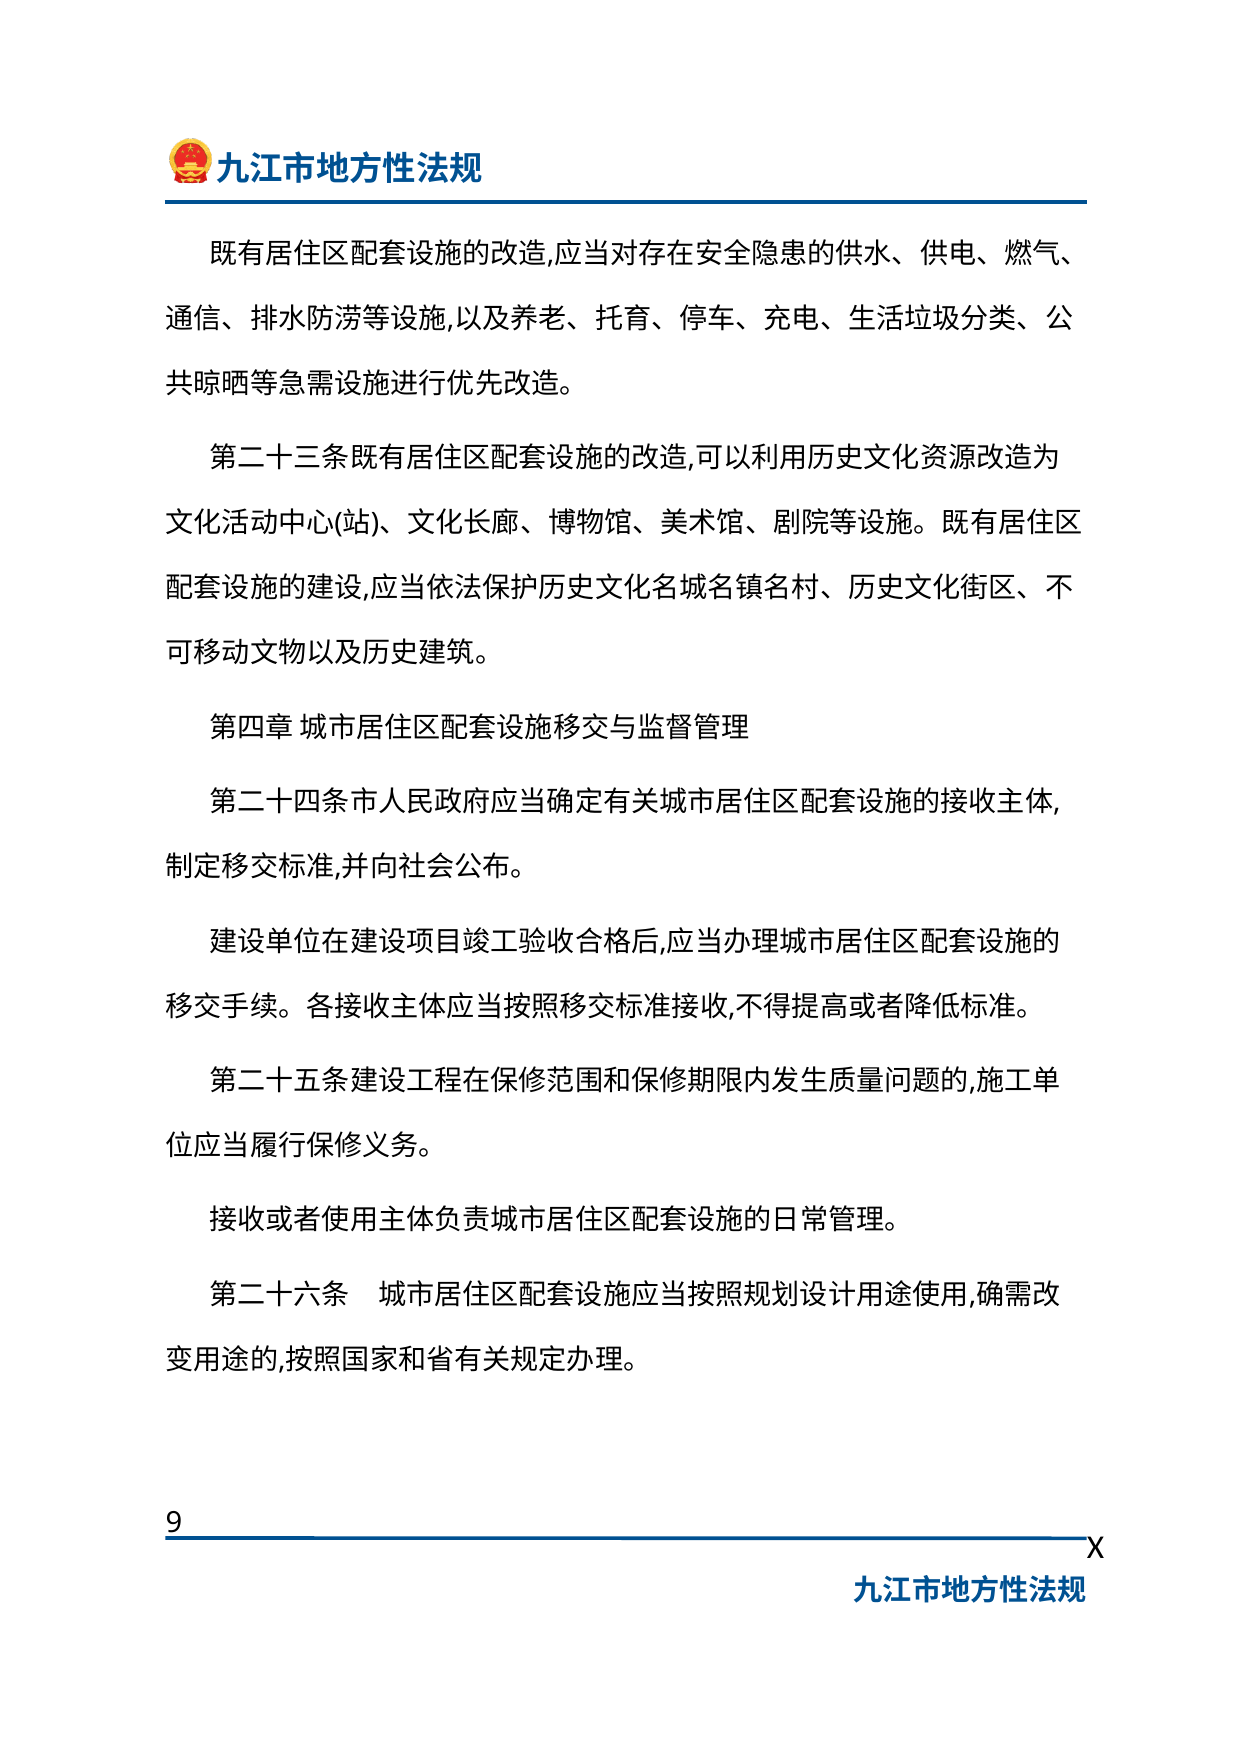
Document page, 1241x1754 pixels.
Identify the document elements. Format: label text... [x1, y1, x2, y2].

text 接收或者使用主体负责城市居住区配套设施的日常管理。 [165, 1185, 1087, 1250]
text 第二十六条 城市居住区配套设施应当按照规划设计用途使用,确需改变用途的,按照国家和省有关规定办理。 [165, 1259, 1087, 1389]
text 第二十五条建设工程在保修范围和保修期限内发生质量问题的,施工单位应当履行保修义务。 [165, 1046, 1087, 1176]
text 第二十四条市人民政府应当确定有关城市居住区配套设施的接收主体,制定移交标准,并向社会公布。 [165, 767, 1087, 897]
picture [165, 136, 216, 187]
text 第四章 城市居住区配套设施移交与监督管理 [165, 693, 1087, 758]
text 既有居住区配套设施的改造,应当对存在安全隐患的供水、供电、燃气、通信、排水防涝等设施,以及养老、托育、停车、充电、生活垃圾分类、公共晾晒等急需设施进行优先改造。 [165, 219, 1087, 414]
text 第二十三条既有居住区配套设施的改造,可以利用历史文化资源改造为文化活动中心(站)、文化长廊、博物馆、美术馆、剧院等设施。既有居住区配套设施的建设,应当依法保护历史文化名城名镇名村、历史文化街区、不可移动文物以及历史建筑。 [165, 423, 1087, 683]
text 建设单位在建设项目竣工验收合格后,应当办理城市居住区配套设施的移交手续。各接收主体应当按照移交标准接收,不得提高或者降低标准。 [165, 906, 1087, 1036]
